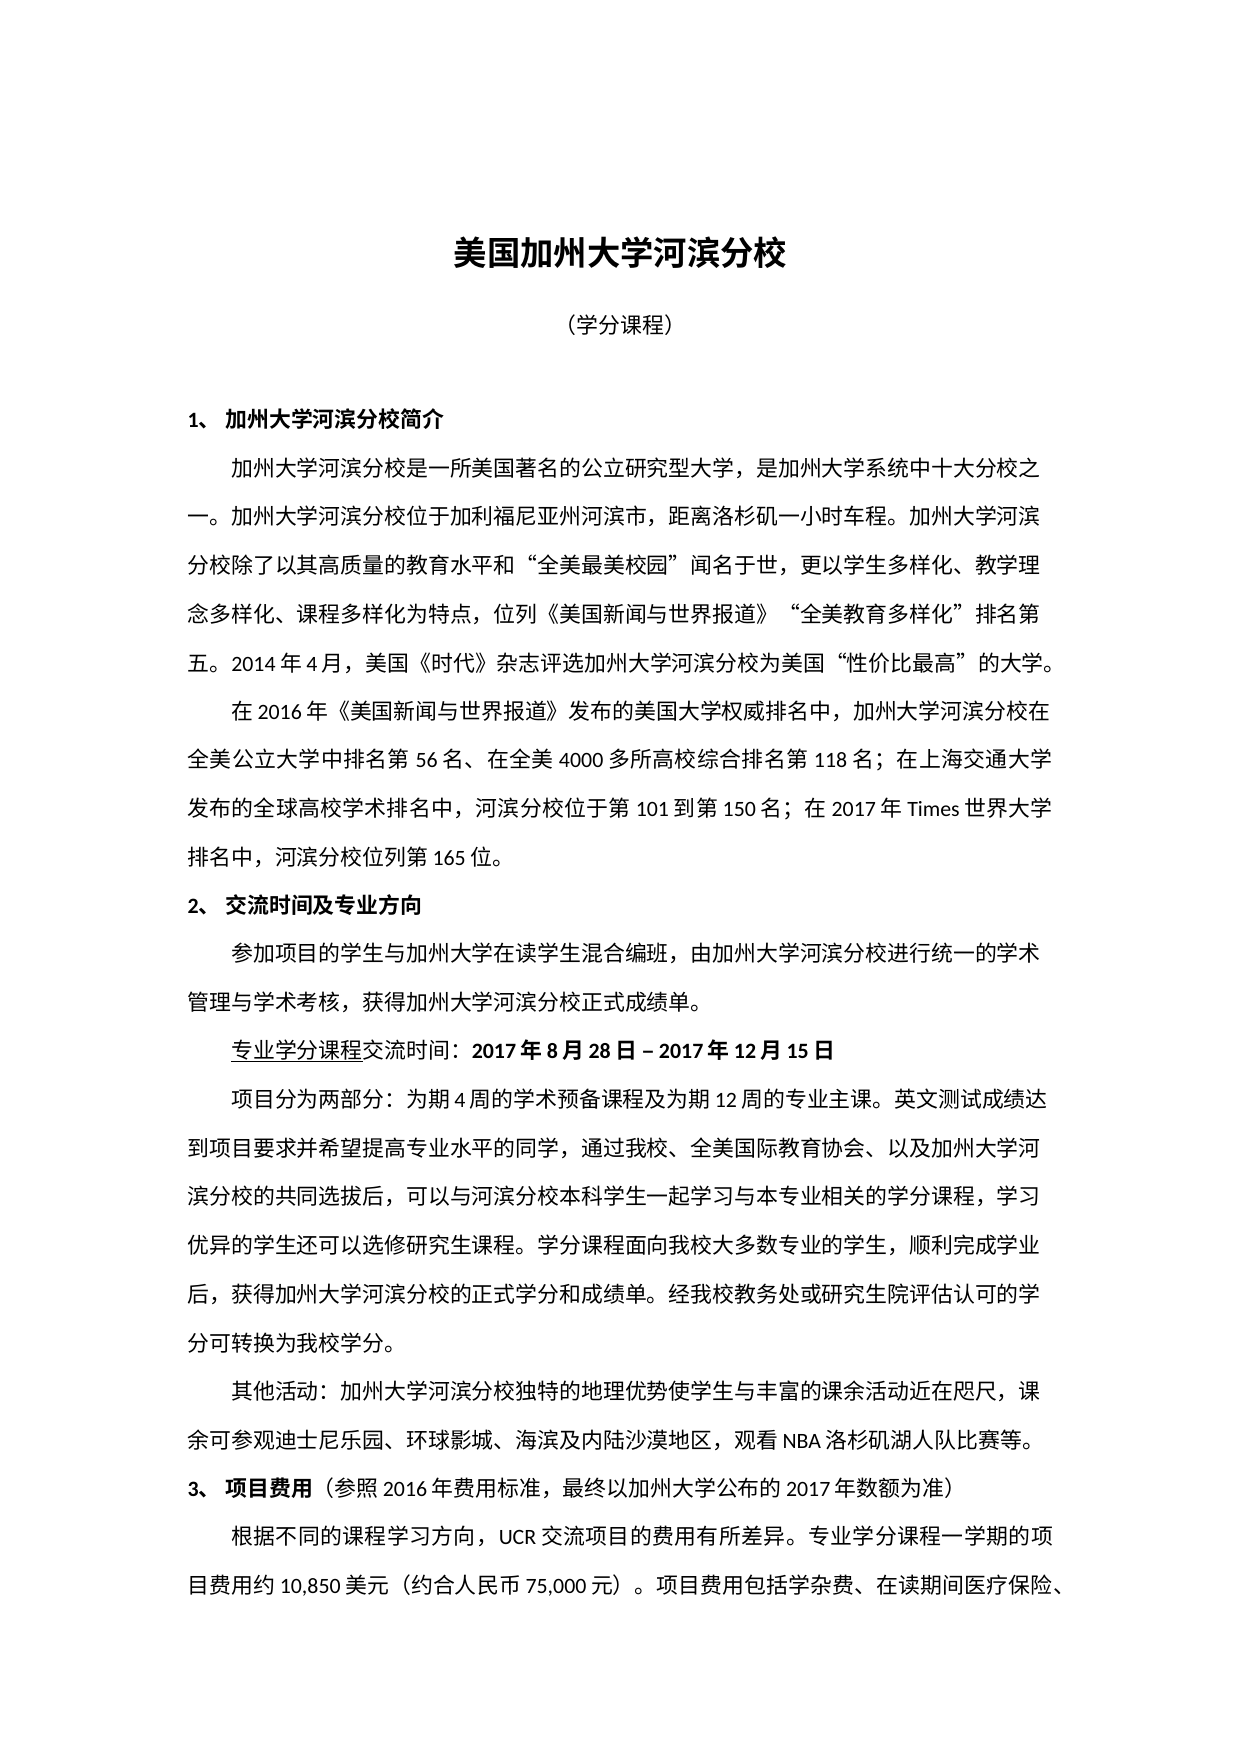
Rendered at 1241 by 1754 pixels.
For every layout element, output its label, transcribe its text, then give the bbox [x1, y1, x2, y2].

text （学分课程） [187, 308, 1053, 340]
text 专业学分课程交流时间：2017年8月28日 – 2017年12月15日 [187, 1033, 1053, 1066]
text 3、 项目费用（参照2016年费用标准，最终以加州大学公布的2017年数额为准） [187, 1471, 1053, 1503]
text 全美公立大学中排名第56名、在全美4000多所高校综合排名第118名；在上海交通大学发布的全球高校学术排名中，河滨分校位于第101到第150名；在2017年Times世界大学排名中，河滨分校位列第165位。 [187, 742, 1053, 872]
text 1、 加州大学河滨分校简介 [187, 402, 1053, 434]
text 加州大学河滨分校是一所美国著名的公立研究型大学，是加州大学系统中十大分校之一。加州大学河滨分校位于加利福尼亚州河滨市，距离洛杉矶一小时车程。加州大学河滨分校除了以其高质量的教育水平和“全美最美校园”闻名于世，更以学生多样化、教学理念多样化、课程多样化为特点，位列《美国新闻与世界报道》“全美教育多样化”排名第五。2014年4月，美国《时代》杂志评选加州大学河滨分校为美国“性价比最高”的大学。 [187, 450, 1053, 678]
text 2、 交流时间及专业方向 [187, 888, 1053, 920]
text 美国加州大学河滨分校 [187, 219, 1053, 284]
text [187, 1519, 1053, 1600]
text 在2016年《美国新闻与世界报道》发布的美国大学权威排名中，加州大学河滨分校在 [231, 693, 1053, 726]
text 项目分为两部分：为期4周的学术预备课程及为期12周的专业主课。英文测试成绩达到项目要求并希望提高专业水平的同学，通过我校、全美国际教育协会、以及加州大学河滨分校的共同选拔后，可以与河滨分校本科学生一起学习与本专业相关的学分课程，学习优异的学生还可以选修研究生课程。学分课程面向我校大多数专业的学生，顺利完成学业后，获得加州大学河滨分校的正式学分和成绩单。经我校教务处或研究生院评估认可的学分可转换为我校学分。 [187, 1081, 1053, 1358]
text 参加项目的学生与加州大学在读学生混合编班，由加州大学河滨分校进行统一的学术管理与学术考核，获得加州大学河滨分校正式成绩单。 [187, 936, 1053, 1017]
text 其他活动：加州大学河滨分校独特的地理优势使学生与丰富的课余活动近在咫尺，课余可参观迪士尼乐园、环球影城、海滨及内陆沙漠地区，观看NBA洛杉矶湖人队比赛等。 [187, 1373, 1053, 1455]
